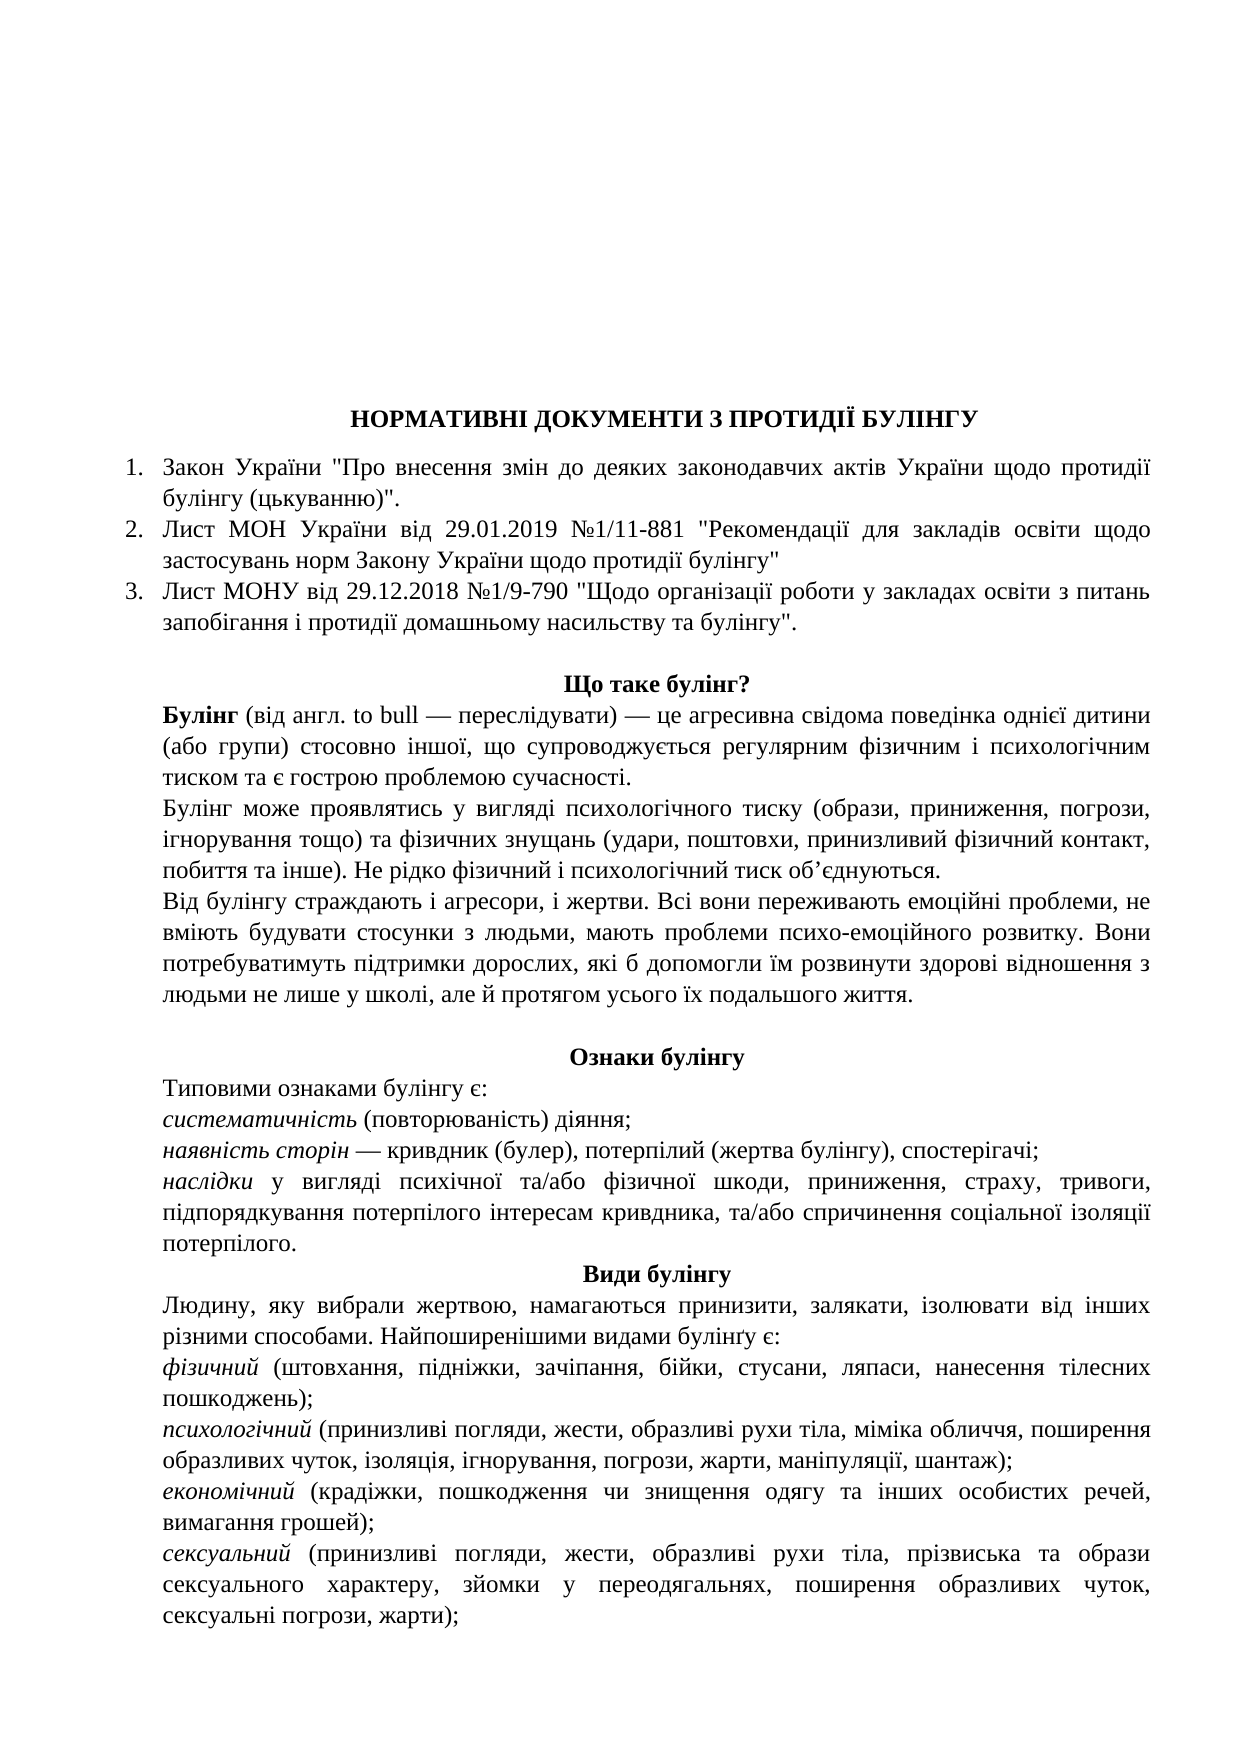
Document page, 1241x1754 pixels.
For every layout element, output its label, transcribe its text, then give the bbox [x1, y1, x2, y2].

list психологічний (принизливі погляди, жести, образливі рухи тіла, міміка обличчя, поширення образливих чуток, ізоляція, ігнорування, погрози, жарти, маніпуляції, шантаж); [162, 1414, 1152, 1474]
list фізичний (штовхання, підніжки, зачіпання, бійки, стусани, ляпаси, нанесення тілесних пошкоджень); [162, 1352, 1152, 1412]
list Закон України "Про внесення змін до деяких законодавчих актів України щодо протидії булінгу (цькуванню)". [125, 452, 1152, 512]
list наявність сторін — кривдник (булер), потерпілий (жертва булінгу), спостерігачі; [162, 1135, 1152, 1163]
list Людину, яку вибрали жертвою, намагаються принизити, залякати, ізолювати від інших різними способами. Найпоширенішими видами булінґу є: [162, 1290, 1152, 1350]
list Булінг може проявлятись у вигляді психологічного тиску (образи, приниження, погрози, ігнорування тощо) та фізичних знущань (удари, поштовхи, принизливий фізичний контакт, побиття та інше). Не рідко фізичний і психологічний тиск об’єднуються. [162, 793, 1152, 884]
list Ознаки булінгу [162, 1042, 1152, 1070]
list Лист МОН України від 29.01.2019 №1/11-881 "Рекомендації для закладів освіти щодо застосувань норм Закону України щодо протидії булінгу" [125, 514, 1152, 574]
list сексуальний (принизливі погляди, жести, образливі рухи тіла, прізвиська та образи сексуального характеру, зйомки у переодягальнях, поширення образливих чуток, сексуальні погрози, жарти); [162, 1538, 1152, 1629]
list Булінг (від англ. to bull — переслідувати) — це агресивна свідома поведінка однієї дитини (або групи) стосовно іншої, що супроводжується регулярним фізичним і психологічним тиском та є гострою проблемою сучасності. [162, 700, 1152, 791]
list Типовими ознаками булінгу є: [162, 1073, 1152, 1101]
text НОРМАТИВНІ ДОКУМЕНТИ З ПРОТИДІЇ БУЛІНГУ [177, 404, 1152, 433]
list наслідки у вигляді психічної та/або фізичної шкоди, приниження, страху, тривоги, підпорядкування потерпілого інтересам кривдника, та/або спричинення соціальної ізоляції потерпілого. [162, 1166, 1152, 1257]
list Лист МОНУ від 29.12.2018 №1/9-790 "Щодо організації роботи у закладах освіти з питань запобігання і протидії домашньому насильству та булінгу". [125, 576, 1152, 636]
list Від булінгу страждають і агресори, і жертви. Всі вони переживають емоційні проблеми, не вміють будувати стосунки з людьми, мають проблеми психо-емоційного розвитку. Вони потребуватимуть підтримки дорослих, які б допомогли їм розвинути здорові відношення з людьми не лише у школі, але й протягом усього їх подальшого життя. [162, 886, 1152, 1008]
list Види булінгу [162, 1259, 1152, 1288]
list систематичність (повторюваність) діяння; [162, 1104, 1152, 1132]
list економічний (крадіжки, пошкодження чи знищення одягу та інших особистих речей, вимагання грошей); [162, 1476, 1152, 1536]
list Що таке булінг? [162, 669, 1152, 698]
